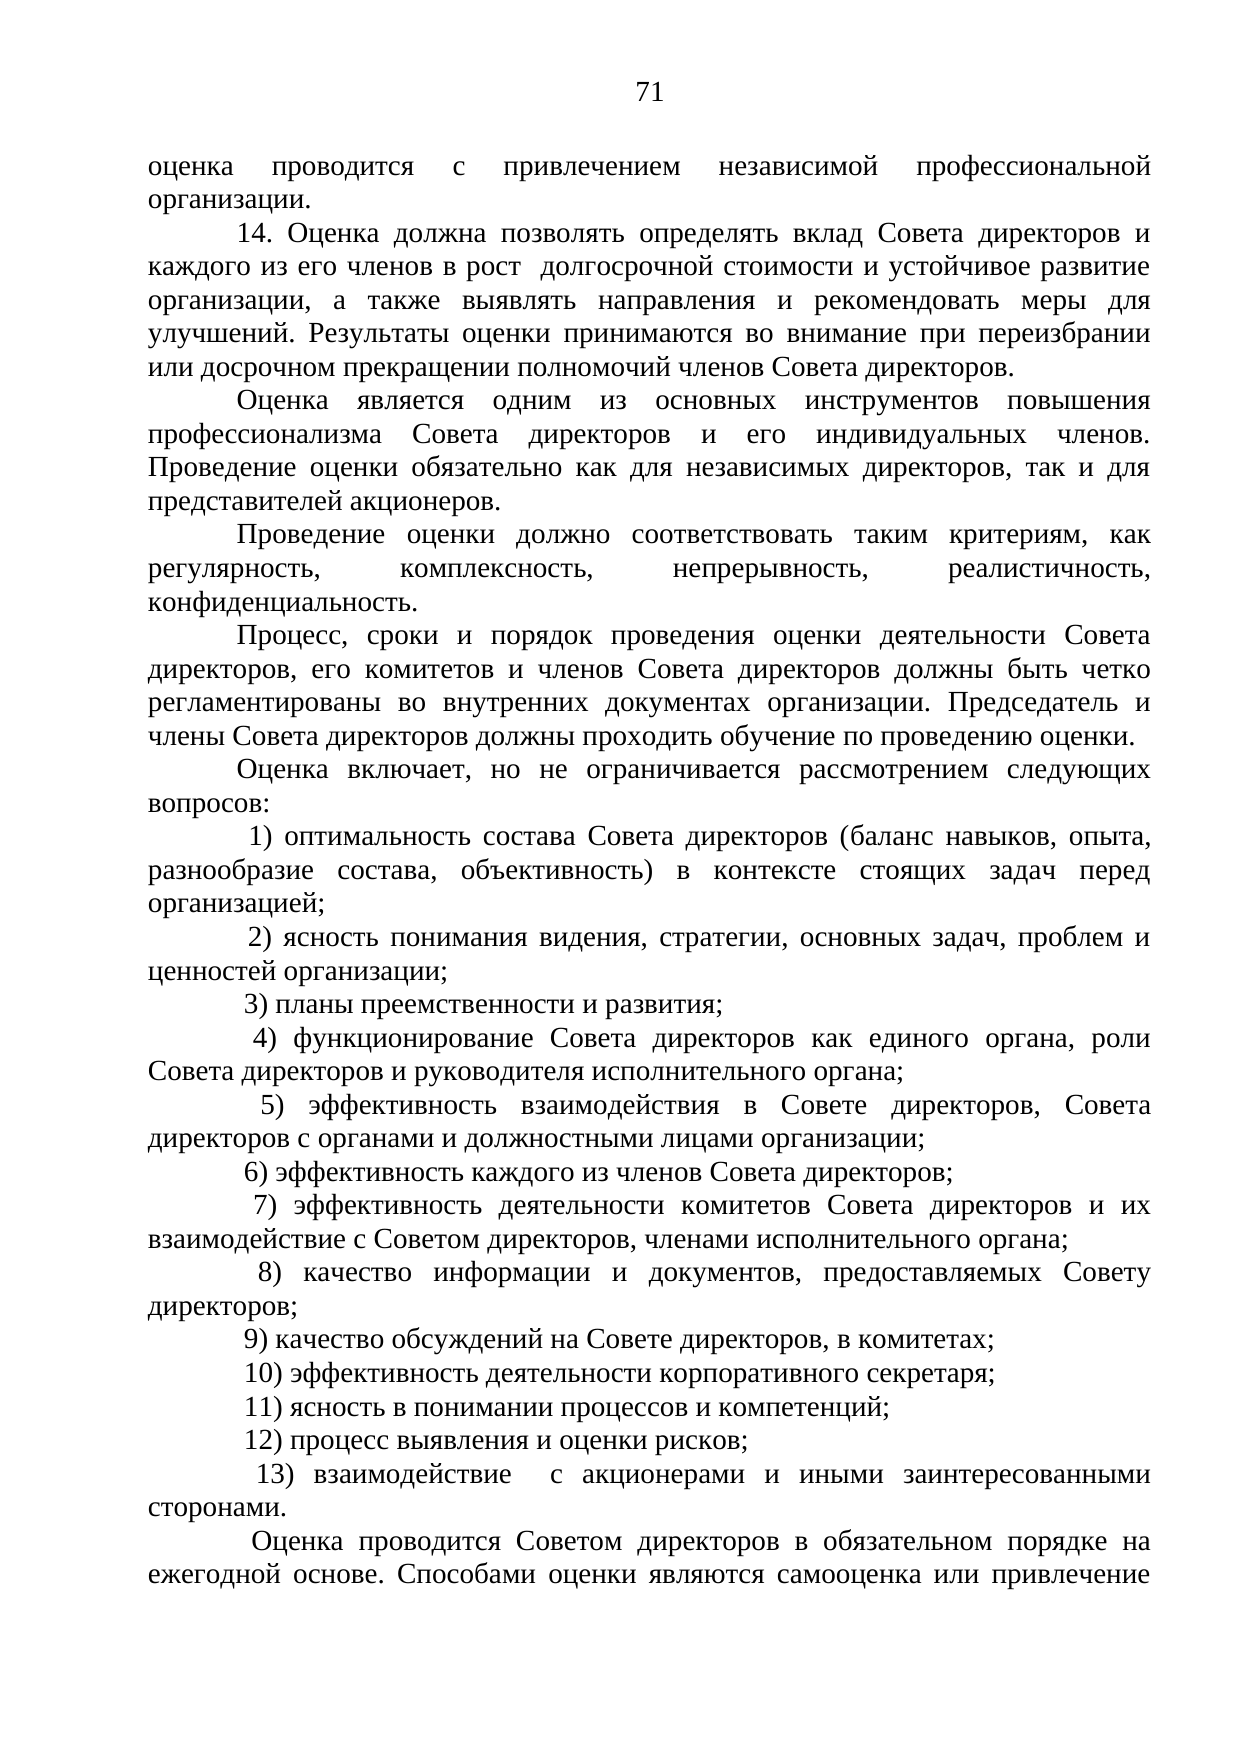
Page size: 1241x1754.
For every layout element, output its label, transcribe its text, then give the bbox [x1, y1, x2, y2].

list 10) эффективность деятельности корпоративного секретаря; [148, 1355, 1152, 1389]
list 13) взаимодействие с акционерами и иными заинтересованными сторонами. [148, 1456, 1152, 1523]
list Оценка включает, но не ограничивается рассмотрением следующих вопросов: [148, 751, 1152, 818]
list 6) эффективность каждого из членов Совета директоров; [148, 1154, 1152, 1187]
list 9) качество обсуждений на Совете директоров, в комитетах; [148, 1322, 1152, 1355]
list 3) планы преемственности и развития; [148, 986, 1152, 1020]
list 5) эффективность взаимодействия в Совете директоров, Совета директоров с органами и должностными лицами организации; [148, 1087, 1152, 1154]
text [148, 148, 1152, 215]
list 8) качество информации и документов, предоставляемых Совету директоров; [148, 1254, 1152, 1322]
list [148, 1523, 1152, 1590]
list 2) ясность понимания видения, стратегии, основных задач, проблем и ценностей организации; [148, 919, 1152, 986]
list 12) процесс выявления и оценки рисков; [148, 1422, 1152, 1456]
list Проведение оценки должно соответствовать таким критериям, как регулярность, комплексность, непрерывность, реалистичность, конфиденциальность. [148, 517, 1152, 617]
list 4) функционирование Совета директоров как единого органа, роли Совета директоров и руководителя исполнительного органа; [148, 1020, 1152, 1087]
list 1) оптимальность состава Совета директоров (баланс навыков, опыта, разнообразие состава, объективность) в контексте стоящих задач перед организацией; [148, 818, 1152, 919]
list 7) эффективность деятельности комитетов Совета директоров и их взаимодействие с Советом директоров, членами исполнительного органа; [148, 1187, 1152, 1254]
list Процесс, сроки и порядок проведения оценки деятельности Совета директоров, его комитетов и членов Совета директоров должны быть четко регламентированы во внутренних документах организации. Председатель и члены Совета директоров должны проходить обучение по проведению оценки. [148, 617, 1152, 751]
list 11) ясность в понимании процессов и компетенций; [148, 1389, 1152, 1422]
text 14. Оценка должна позволять определять вклад Совета директоров и каждого из его членов в рост долгосрочной стоимости и устойчивое развитие организации, а также выявлять направления и рекомендовать меры для улучшений. Результаты оценки принимаются во внимание при переизбрании или досрочном прекращении полномочий членов Совета директоров. [148, 215, 1152, 382]
text Оценка является одним из основных инструментов повышения профессионализма Совета директоров и его индивидуальных членов. Проведение оценки обязательно как для независимых директоров, так и для представителей акционеров. [148, 382, 1152, 517]
